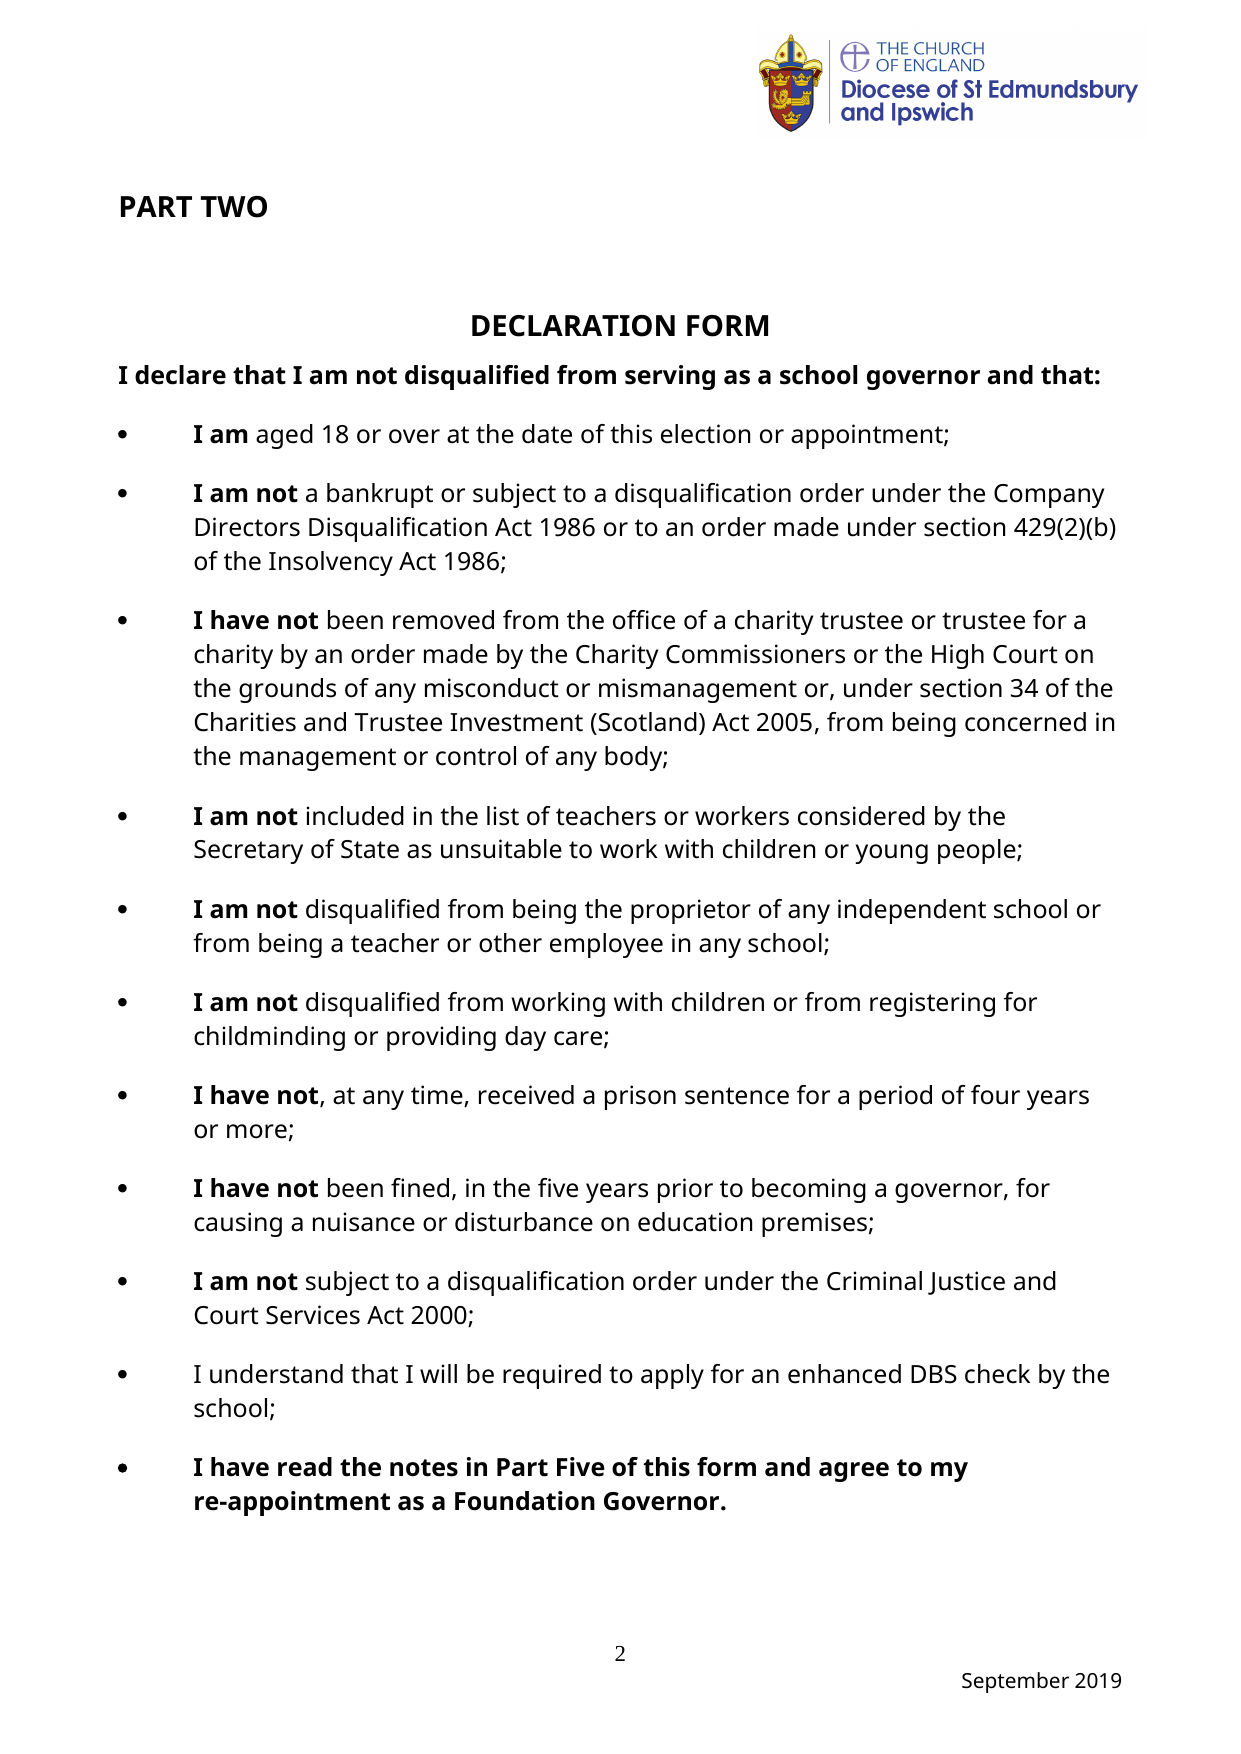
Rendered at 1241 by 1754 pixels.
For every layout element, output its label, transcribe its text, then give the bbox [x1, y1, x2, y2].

text I have not, at any time, received a prison sentence for a period of four years or more; [118, 1077, 1122, 1146]
text I am not subject to a disqualification order under the Criminal Justice and Court Services Act 2000; [118, 1264, 1122, 1332]
text PART TWO [118, 186, 1122, 226]
list I declare that I am not disqualified from serving as a school governor and that: [118, 357, 1122, 392]
text I understand that I will be required to apply for an enhanced DBS check by the school; [118, 1357, 1122, 1425]
picture [754, 25, 1148, 141]
text I am not disqualified from working with children or from registering for childminding or providing day care; [118, 984, 1122, 1052]
text I am aged 18 or over at the date of this election or appointment; [118, 417, 1122, 451]
text I have read the notes in Part Five of this form and agree to my re-appointment as a Foundation Governor. [118, 1450, 1122, 1518]
text I have not been fined, in the five years prior to becoming a governor, for causing a nuisance or disturbance on education premises; [118, 1171, 1122, 1239]
text I am not a bankrupt or subject to a disqualification order under the Company Directors Disqualification Act 1986 or to an order made under section 429(2)(b) of the Insolvency Act 1986; [118, 476, 1122, 578]
text I am not included in the list of teachers or workers considered by the Secretary of State as unsuitable to work with children or young people; [118, 798, 1122, 866]
text I have not been removed from the office of a charity trustee or trustee for a charity by an order made by the Charity Commissioners or the High Court on the grounds of any misconduct or mismanagement or, under section 34 of the Charities and Trustee Investment (Scotland) Act 2005, from being concerned in the management or control of any body; [118, 603, 1122, 773]
text I am not disqualified from being the proprietor of any independent school or from being a teacher or other employee in any school; [118, 891, 1122, 959]
list DECLARATION FORM [118, 305, 1122, 345]
